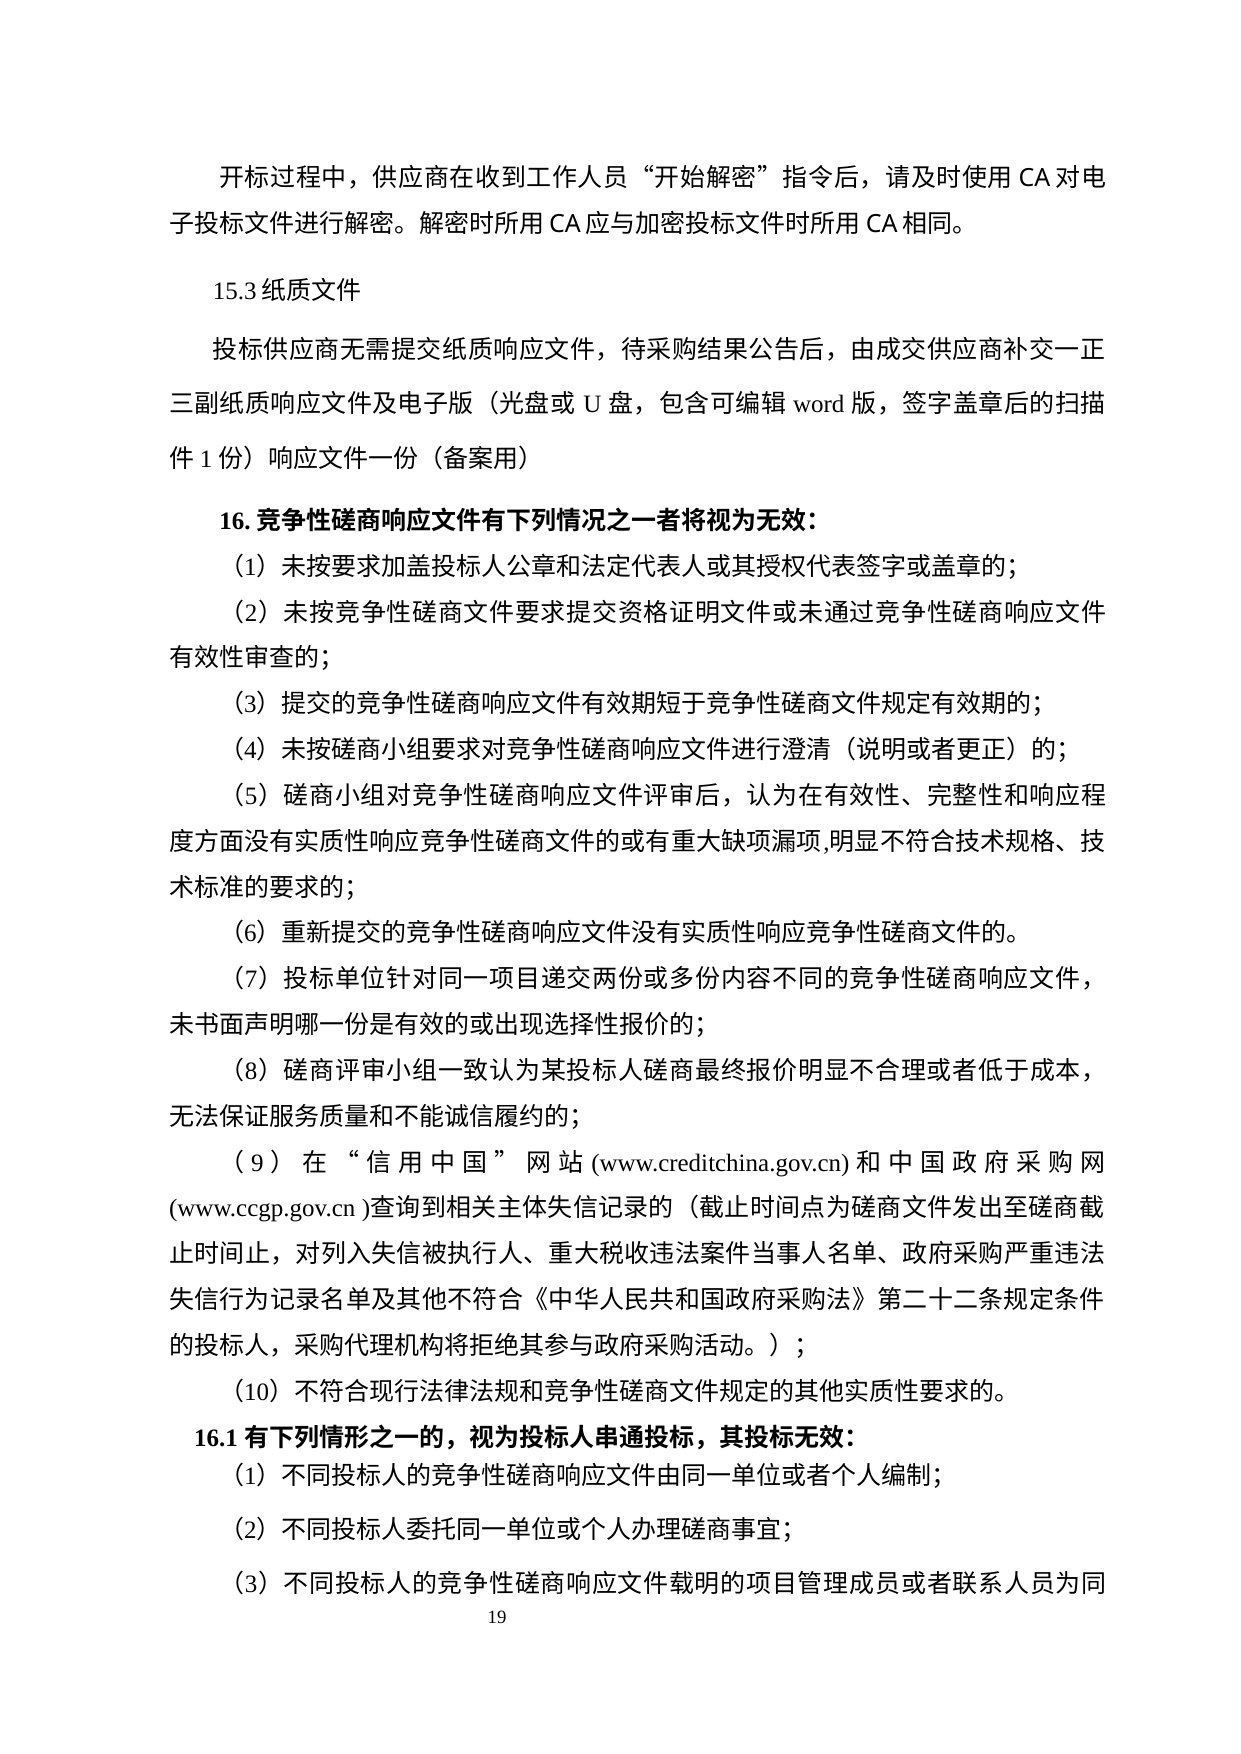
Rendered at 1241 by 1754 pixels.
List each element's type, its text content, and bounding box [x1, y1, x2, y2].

text （7）投标单位针对同一项目递交两份或多份内容不同的竞争性磋商响应文件，未书面声明哪一份是有效的或出现选择性报价的； [169, 951, 1106, 1043]
text 16.1 有下列情形之一的，视为投标人串通投标，其投标无效： [169, 1409, 1106, 1455]
text （2）未按竞争性磋商文件要求提交资格证明文件或未通过竞争性磋商响应文件有效性审查的； [169, 584, 1106, 676]
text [169, 1564, 1106, 1600]
text （3）提交的竞争性磋商响应文件有效期短于竞争性磋商文件规定有效期的； [169, 676, 1106, 722]
text （5）磋商小组对竞争性磋商响应文件评审后，认为在有效性、完整性和响应程度方面没有实质性响应竞争性磋商文件的或有重大缺项漏项,明显不符合技术规格、技术标准的要求的； [169, 768, 1106, 905]
text 15.3纸质文件 [169, 270, 1106, 307]
text （4）未按磋商小组要求对竞争性磋商响应文件进行澄清（说明或者更正）的； [169, 722, 1106, 768]
text （8）磋商评审小组一致认为某投标人磋商最终报价明显不合理或者低于成本，无法保证服务质量和不能诚信履约的； [169, 1043, 1106, 1134]
text （10）不符合现行法律法规和竞争性磋商文件规定的其他实质性要求的。 [169, 1363, 1106, 1409]
text （9）在“信用中国”网站(www.creditchina.gov.cn)和中国政府采购网(www.ccgp.gov.cn )查询到相关主体失信记录的（截止时间点为磋商文件发出至磋商截止时间止，对列入失信被执行人、重大税收违法案件当事人名单、政府采购严重违法失信行为记录名单及其他不符合《中华人民共和国政府采购法》第二十二条规定条件的投标人，采购代理机构将拒绝其参与政府采购活动。）； [169, 1134, 1106, 1363]
text 投标供应商无需提交纸质响应文件，待采购结果公告后，由成交供应商补交一正三副纸质响应文件及电子版（光盘或 U 盘，包含可编辑 word 版，签字盖章后的扫描件 1 份）响应文件一份（备案用） [169, 329, 1106, 474]
text （1）未按要求加盖投标人公章和法定代表人或其授权代表签字或盖章的； [169, 538, 1106, 584]
text （1）不同投标人的竞争性磋商响应文件由同一单位或者个人编制； [169, 1455, 1106, 1491]
text 16. 竞争性磋商响应文件有下列情况之一者将视为无效： [169, 493, 1106, 538]
text 开标过程中，供应商在收到工作人员“开始解密”指令后，请及时使用CA对电子投标文件进行解密。解密时所用CA应与加密投标文件时所用CA相同。 [169, 150, 1106, 242]
text （2）不同投标人委托同一单位或个人办理磋商事宜； [169, 1509, 1106, 1546]
text （6）重新提交的竞争性磋商响应文件没有实质性响应竞争性磋商文件的。 [169, 905, 1106, 951]
